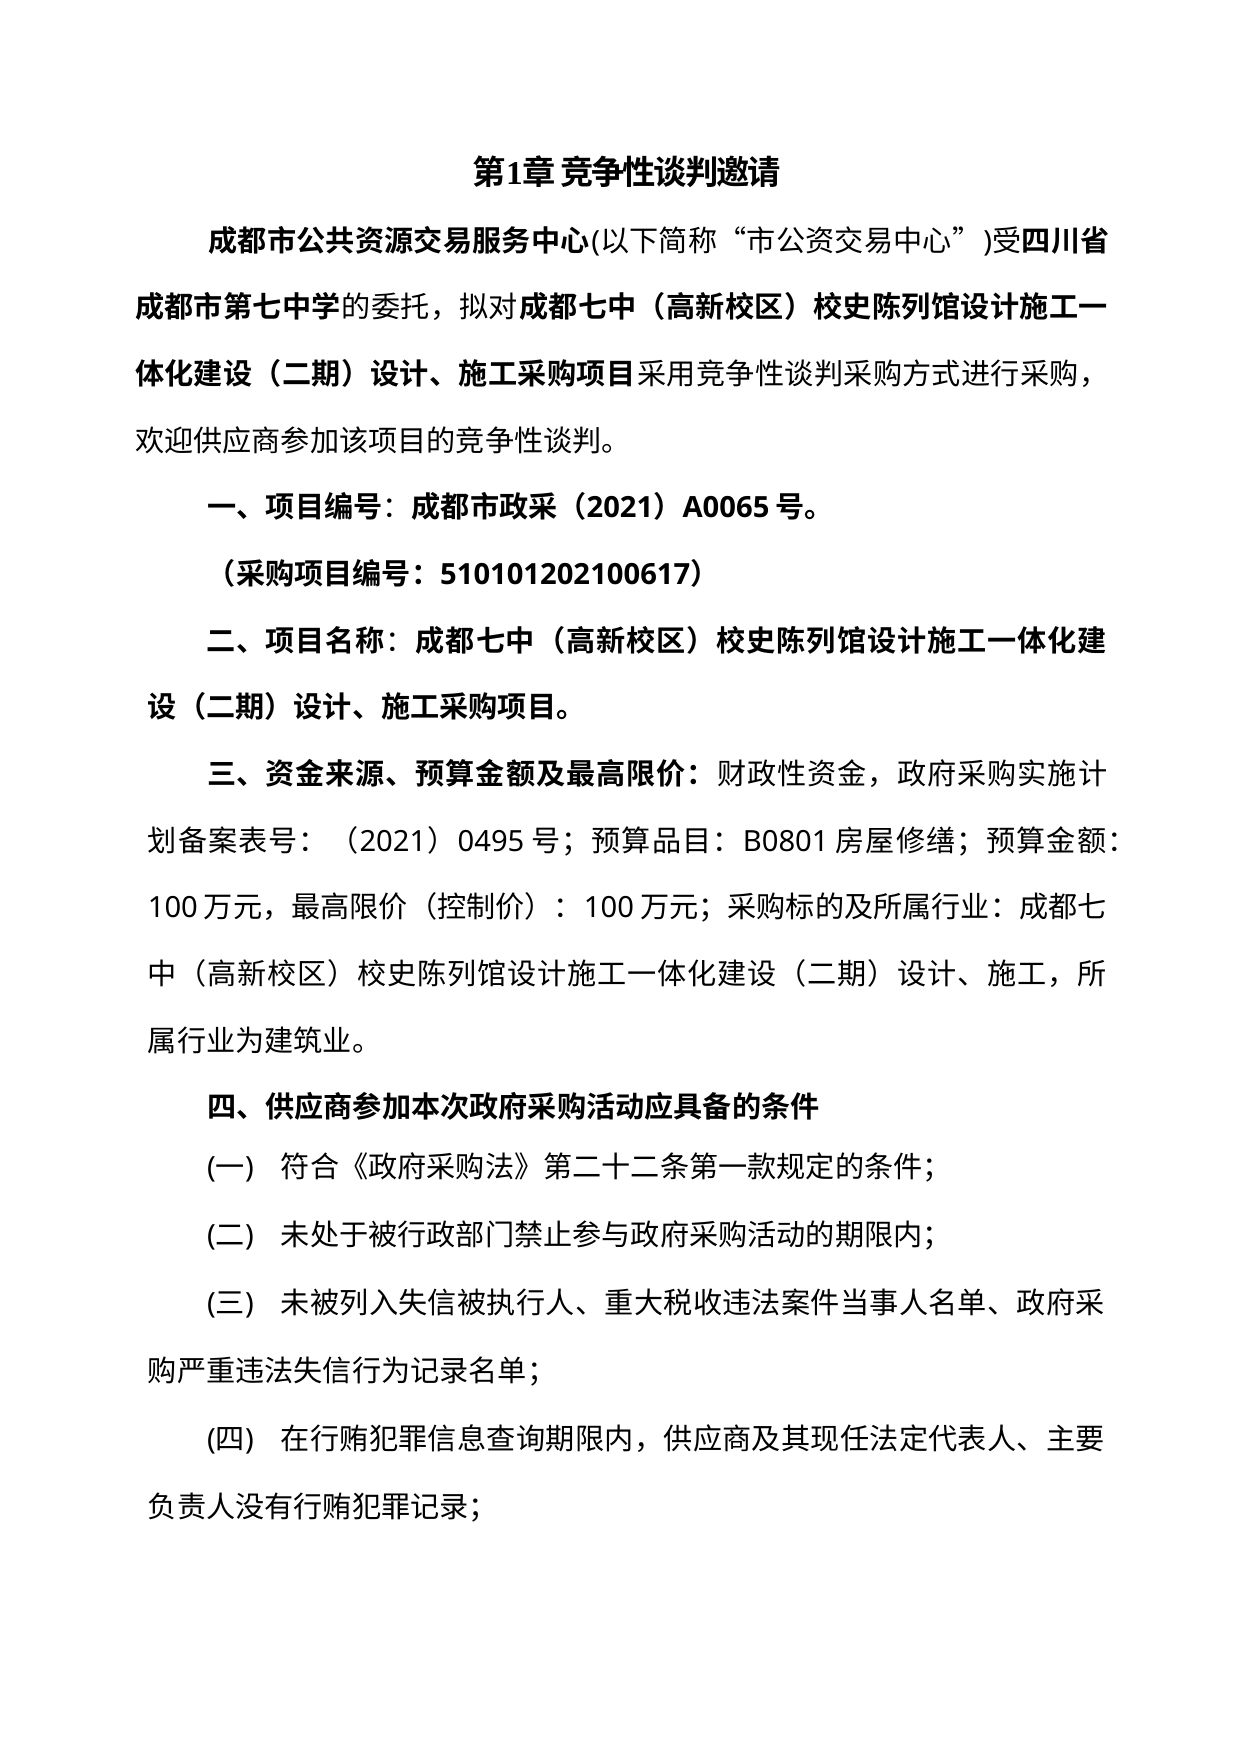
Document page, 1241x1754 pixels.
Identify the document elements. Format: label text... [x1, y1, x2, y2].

list 项目名称：成都七中（高新校区）校史陈列馆设计施工一体化建设（二期）设计、施工采购项目。 [148, 598, 1107, 731]
list 项目编号：成都市政采（2021）A0065号。 [207, 464, 1107, 531]
list 未被列入失信被执行人、重大税收违法案件当事人名单、政府采购严重违法失信行为记录名单； [148, 1267, 1107, 1403]
list 供应商参加本次政府采购活动应具备的条件 [148, 1064, 1107, 1131]
subtitle 竞争性谈判邀请 [148, 131, 1107, 198]
text 成都市公共资源交易服务中心(以下简称“市公资交易中心”)受四川省成都市第七中学的委托，拟对成都七中（高新校区）校史陈列馆设计施工一体化建设（二期）设计、施工采购项目采用竞争性谈判采购方式进行采购，欢迎供应商参加该项目的竞争性谈判。 [135, 198, 1110, 464]
text （采购项目编号：510101202100617） [148, 531, 1107, 598]
list 未处于被行政部门禁止参与政府采购活动的期限内； [148, 1199, 1107, 1267]
list 符合《政府采购法》第二十二条第一款规定的条件； [148, 1131, 1107, 1199]
list 资金来源、预算金额及最高限价：财政性资金，政府采购实施计划备案表号：（2021）0495号；预算品目：B0801房屋修缮；预算金额：100万元，最高限价（控制价）：100万元；采购标的及所属行业：成都七中（高新校区）校史陈列馆设计施工一体化建设（二期）设计、施工，所属行业为建筑业。 [148, 731, 1107, 1064]
list 在行贿犯罪信息查询期限内，供应商及其现任法定代表人、主要负责人没有行贿犯罪记录； [148, 1403, 1107, 1538]
